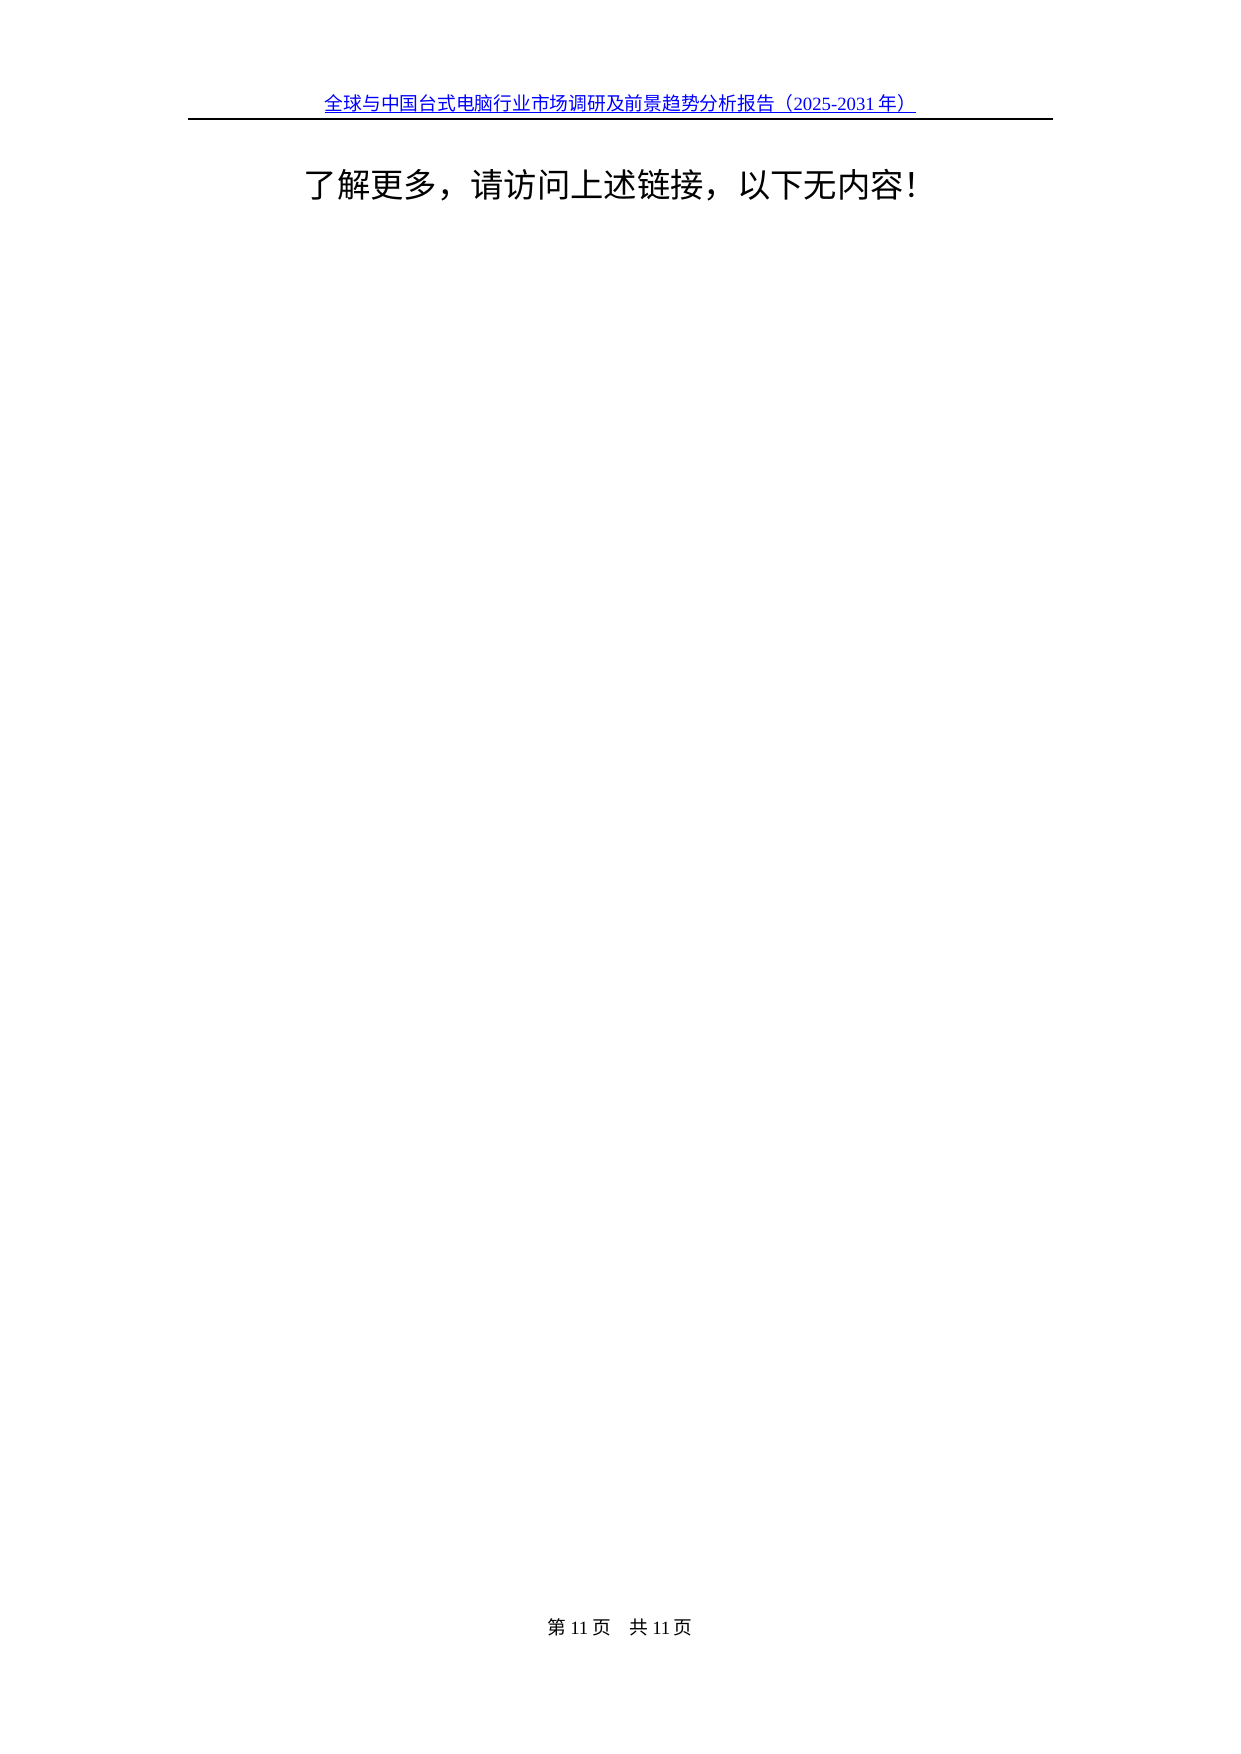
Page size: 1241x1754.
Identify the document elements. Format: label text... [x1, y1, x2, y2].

title 了解更多，请访问上述链接，以下无内容！ [187, 150, 1053, 215]
